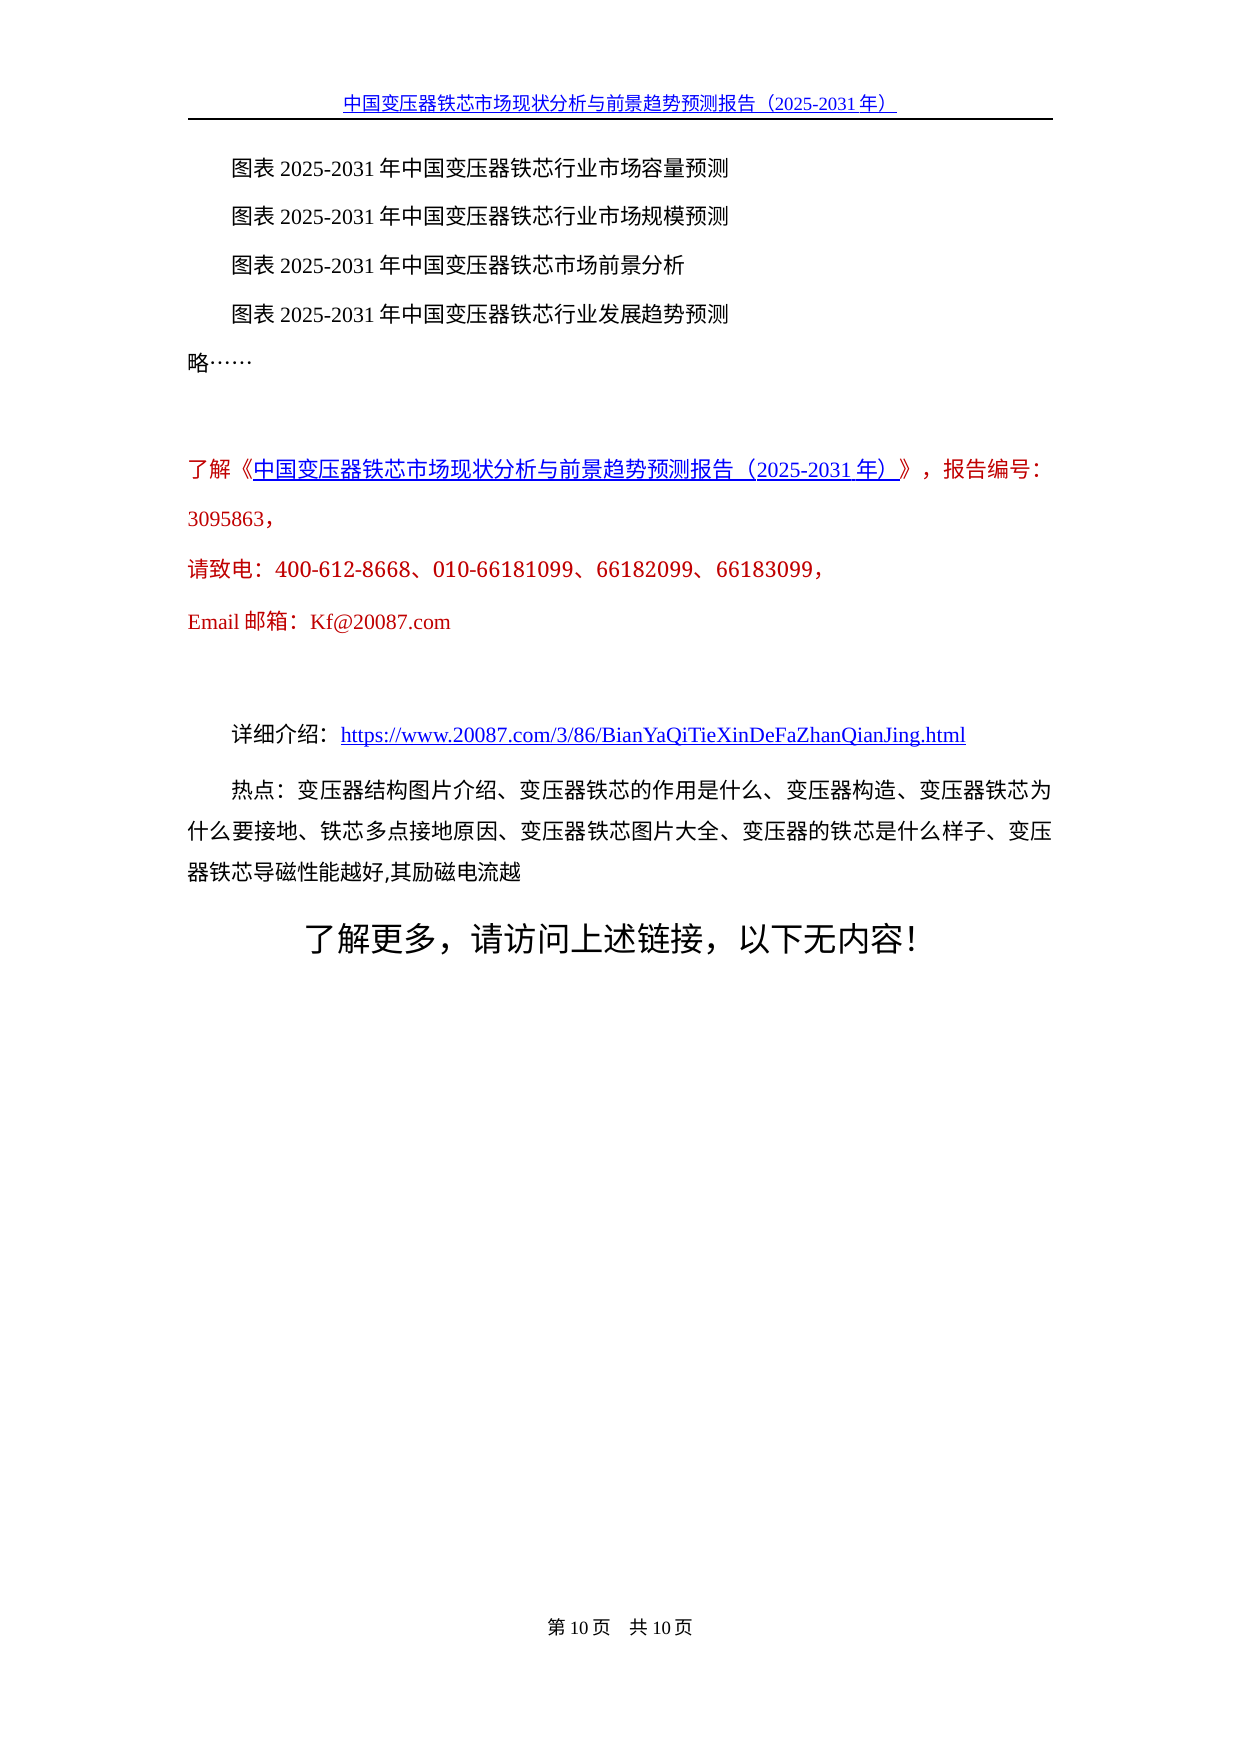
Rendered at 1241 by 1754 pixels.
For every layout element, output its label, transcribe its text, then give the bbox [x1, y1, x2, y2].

text 请致电：400-612-8668、010-66181099、66182099、66183099， [187, 552, 1053, 584]
text 了解《中国变压器铁芯市场现状分析与前景趋势预测报告（2025-2031年）》，报告编号：3095863， [187, 452, 1053, 533]
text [187, 150, 1053, 378]
title 了解更多，请访问上述链接，以下无内容！ [187, 904, 1053, 969]
text 热点：变压器结构图片介绍、变压器铁芯的作用是什么、变压器构造、变压器铁芯为什么要接地、铁芯多点接地原因、变压器铁芯图片大全、变压器的铁芯是什么样子、变压器铁芯导磁性能越好,其励磁电流越 [187, 773, 1053, 887]
text Email邮箱：Kf@20087.com [187, 603, 1053, 636]
text 详细介绍：https://www.20087.com/3/86/BianYaQiTieXinDeFaZhanQianJing.html [187, 716, 1053, 749]
